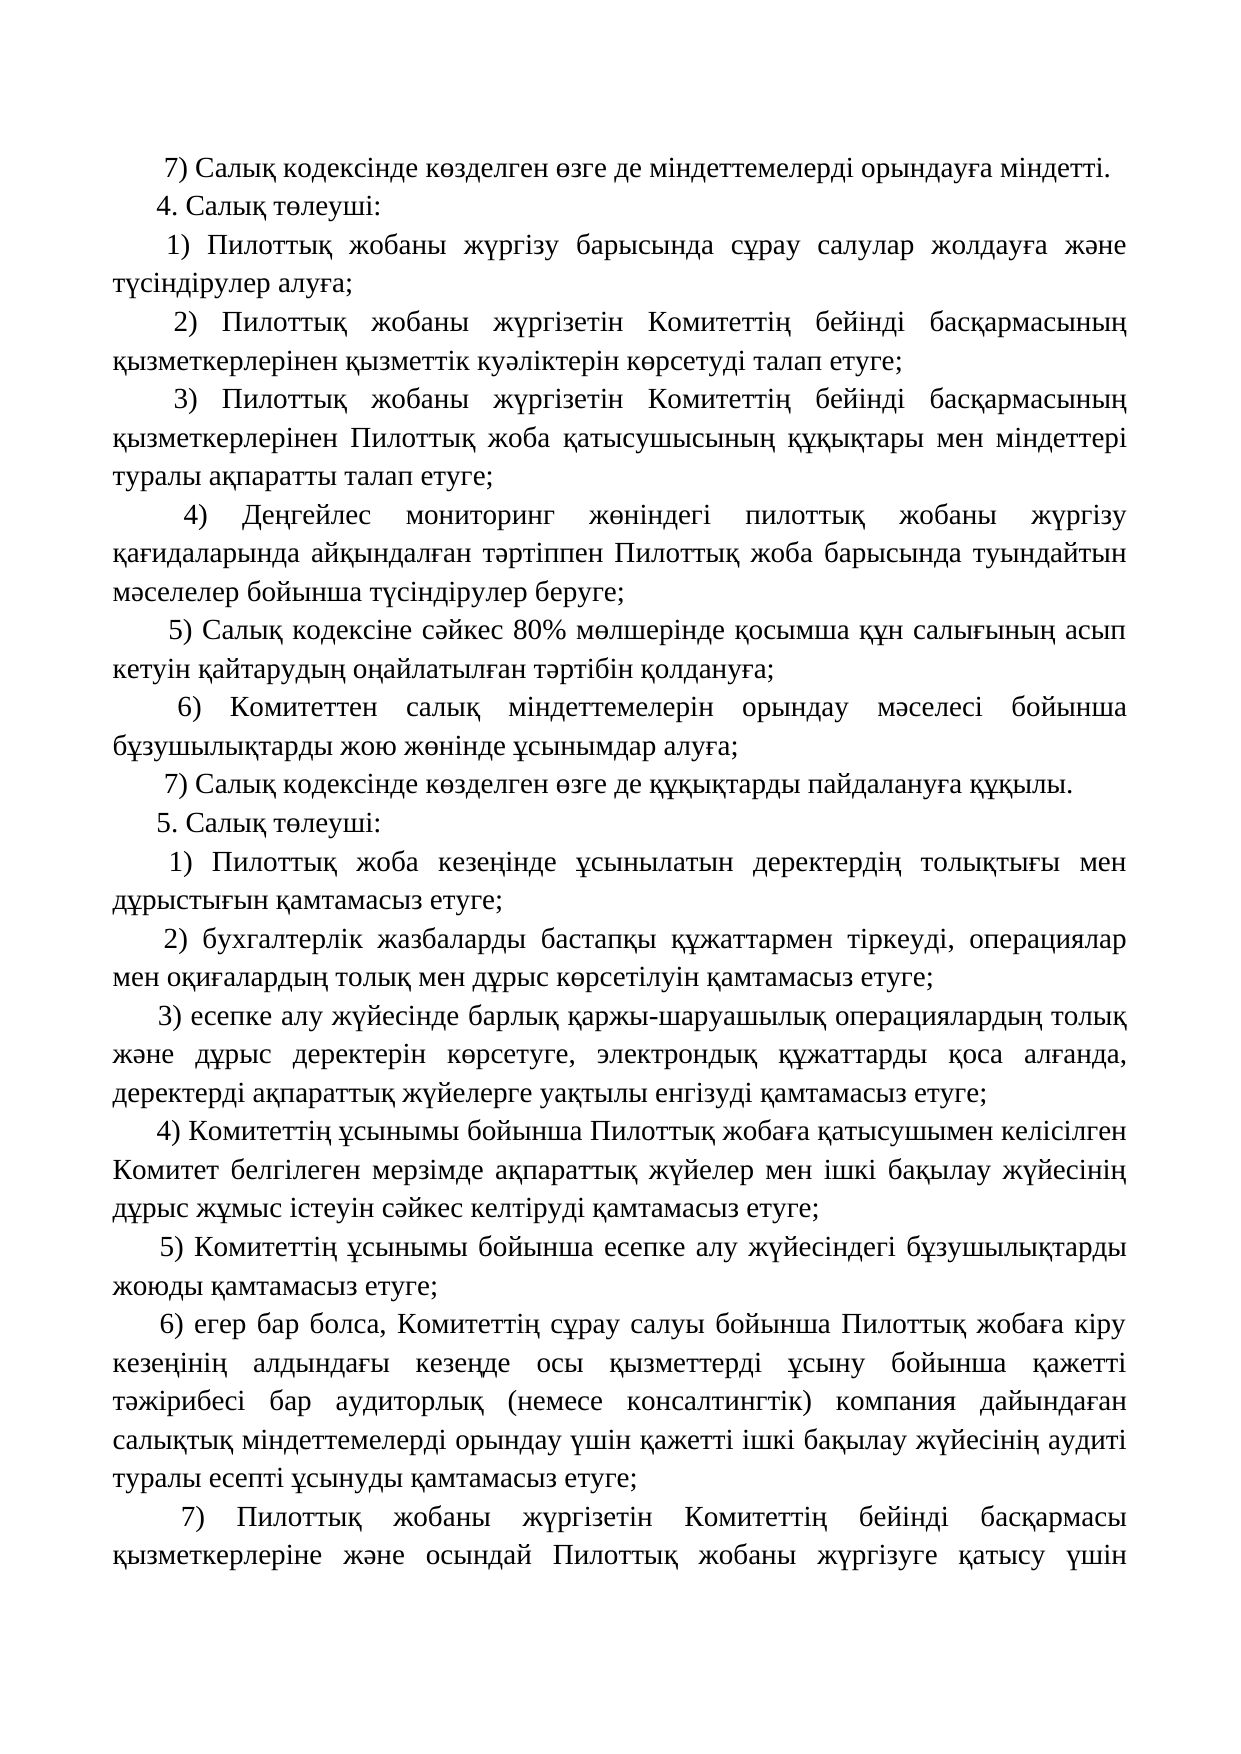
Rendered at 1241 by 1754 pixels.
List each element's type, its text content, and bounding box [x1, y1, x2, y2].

text 1) Пилоттық жобаны жүргізу барысында сұрау салулар жолдауға және түсіндірулер алуға; [112, 227, 1128, 299]
text 5. Салық төлеуші: [112, 805, 1128, 839]
text 2) бухгалтерлік жазбаларды бастапқы құжаттармен тіркеуді, операциялар мен оқиғалардың толық мен дұрыс көрсетілуін қамтамасыз етуге; [112, 921, 1128, 993]
text 5) Салық кодексіне сәйкес 80% мөлшерінде қосымша құн салығының асып кетуін қайтарудың оңайлатылған тәртібін қолдануға; [112, 612, 1128, 684]
text 2) Пилоттық жобаны жүргізетін Комитеттің бейінді басқармасының қызметкерлерінен қызметтік куәліктерін көрсетуді талап етуге; [112, 304, 1128, 376]
text 4) Деңгейлес мониторинг жөніндегі пилоттық жобаны жүргізу қағидаларында айқындалған тәртіппен Пилоттық жоба барысында туындайтын мәселелер бойынша түсіндірулер беруге; [112, 497, 1128, 607]
text 1) Пилоттық жоба кезеңінде ұсынылатын деректердің толықтығы мен дұрыстығын қамтамасыз етуге; [112, 844, 1128, 916]
text 4. Салық төлеуші: [112, 188, 1128, 222]
text 6) егер бар болса, Комитеттің сұрау салуы бойынша Пилоттық жобаға кіру кезеңінің алдындағы кезеңде осы қызметтерді ұсыну бойынша қажетті тәжірибесі бар аудиторлық (немесе консалтингтік) компания дайындаған салықтық міндеттемелерді орындау үшін қажетті ішкі бақылау жүйесінің аудиті туралы есепті ұсынуды қамтамасыз етуге; [112, 1306, 1128, 1494]
text 4) Комитеттің ұсынымы бойынша Пилоттық жобаға қатысушымен келісілген Комитет белгілеген мерзімде ақпараттық жүйелер мен ішкі бақылау жүйесінің дұрыс жұмыс істеуін сәйкес келтіруді қамтамасыз етуге; [112, 1113, 1128, 1224]
text 5) Комитеттің ұсынымы бойынша есепке алу жүйесіндегі бұзушылықтарды жоюды қамтамасыз етуге; [112, 1229, 1128, 1301]
text 7) Салық кодексінде көзделген өзге де құқықтарды пайдалануға құқылы. [112, 767, 1128, 800]
text 7) Салық кодексінде көзделген өзге де міндеттемелерді орындауға міндетті. [112, 150, 1128, 183]
text 3) Пилоттық жобаны жүргізетін Комитеттің бейінді басқармасының қызметкерлерінен Пилоттық жоба қатысушысының құқықтары мен міндеттері туралы ақпаратты талап етуге; [112, 381, 1128, 492]
text 6) Комитеттен салық міндеттемелерін орындау мәселесі бойынша бұзушылықтарды жою жөнінде ұсынымдар алуға; [112, 689, 1128, 762]
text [112, 1499, 1128, 1571]
text 3) есепке алу жүйесінде барлық қаржы-шаруашылық операциялардың толық және дұрыс деректерін көрсетуге, электрондық құжаттарды қоса алғанда, деректерді ақпараттық жүйелерге уақтылы енгізуді қамтамасыз етуге; [112, 998, 1128, 1108]
